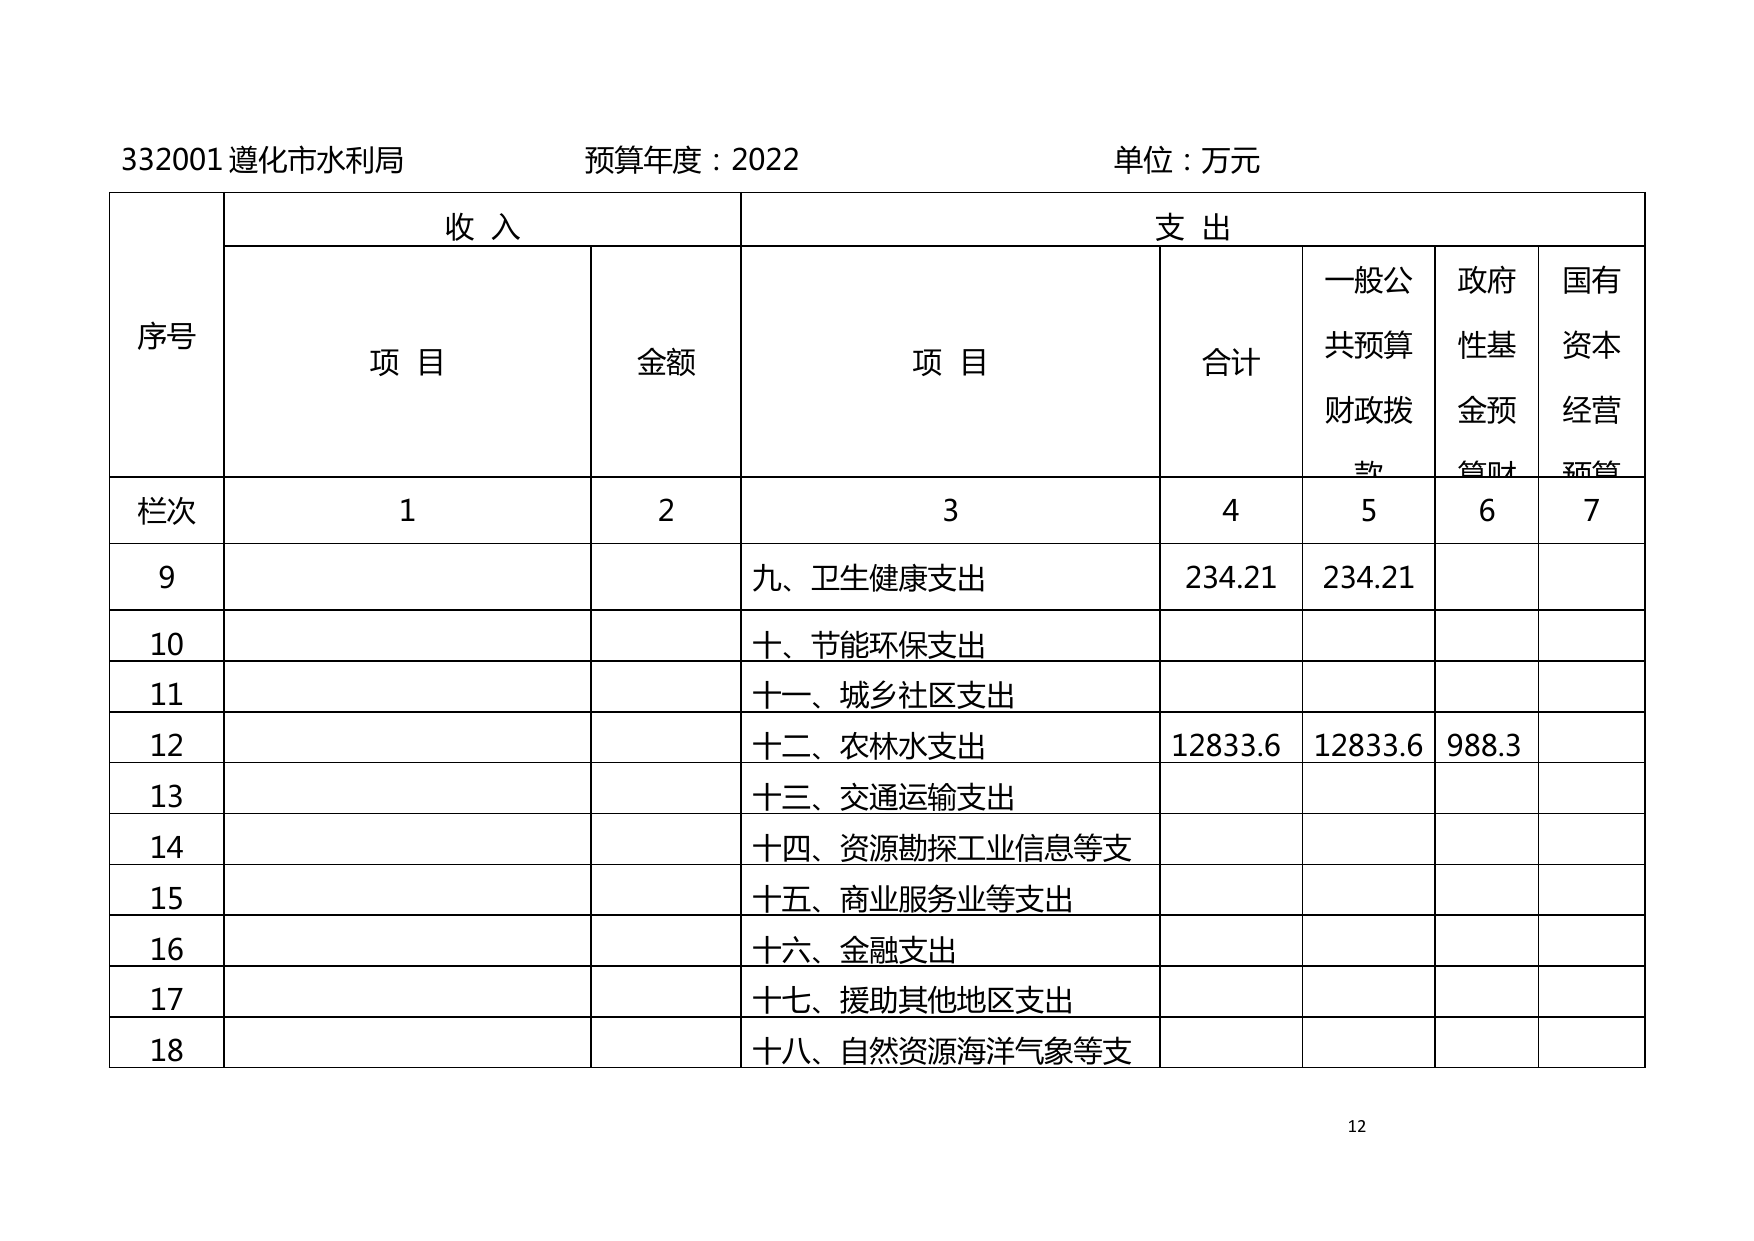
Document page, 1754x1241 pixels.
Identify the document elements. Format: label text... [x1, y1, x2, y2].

table_cell [225, 814, 590, 863]
table_cell 项 目 [742, 247, 1159, 476]
table_cell [225, 713, 590, 762]
table_cell [1539, 916, 1644, 965]
table_cell 2 [592, 478, 740, 543]
table_cell [1303, 916, 1434, 965]
table_cell [592, 814, 740, 863]
table_cell 5 [1303, 478, 1434, 543]
table_cell 国有资本经营预算财政拨款 [1539, 247, 1644, 476]
table_cell [592, 916, 740, 965]
table_cell [1539, 865, 1644, 914]
table_cell [1161, 916, 1302, 965]
table_cell 17 [110, 967, 223, 1016]
table_cell 6 [1436, 478, 1538, 543]
table_cell [225, 611, 590, 660]
table_cell [1436, 916, 1538, 965]
table_cell 十二、农林水支出 [742, 713, 1159, 762]
table_cell 9 [110, 544, 223, 609]
table_cell [592, 865, 740, 914]
table_cell [1303, 662, 1434, 711]
table_cell [1539, 662, 1644, 711]
table_cell [1161, 763, 1302, 813]
table_cell 1 [225, 478, 590, 543]
table_cell 合计 [1161, 247, 1302, 476]
table_cell [1436, 1018, 1538, 1067]
table_cell [1161, 865, 1302, 914]
table_cell 11 [110, 662, 223, 711]
table_cell 十三、交通运输支出 [742, 763, 1159, 813]
table_cell 234.21 [1303, 544, 1434, 609]
table_cell [1161, 1018, 1302, 1067]
table_cell 12 [110, 713, 223, 762]
table_cell [1303, 814, 1434, 863]
table_cell 234.21 [1161, 544, 1302, 609]
table_cell [592, 967, 740, 1016]
table_cell 13 [110, 763, 223, 813]
table_cell [1539, 814, 1644, 863]
table_cell [1436, 763, 1538, 813]
table_cell 项 目 [225, 247, 590, 476]
table_cell [1161, 662, 1302, 711]
table_cell 序号 [110, 193, 223, 476]
table_cell [1303, 865, 1434, 914]
table_cell [225, 662, 590, 711]
table_cell [592, 1018, 740, 1067]
table_cell [1539, 1018, 1644, 1067]
table_cell 15 [110, 865, 223, 914]
table_cell 十八、自然资源海洋气象等支出 [742, 1018, 1159, 1067]
table_cell 16 [110, 916, 223, 965]
table_cell 栏次 [110, 478, 223, 543]
table_cell [1436, 662, 1538, 711]
table_cell [592, 544, 740, 609]
table_cell [1161, 967, 1302, 1016]
table_cell [1436, 611, 1538, 660]
table_cell [225, 544, 590, 609]
table_cell [592, 713, 740, 762]
table_cell [1539, 544, 1644, 609]
table_cell [1539, 763, 1644, 813]
table_cell [592, 611, 740, 660]
table_cell [1303, 967, 1434, 1016]
table_cell 十七、援助其他地区支出 [742, 967, 1159, 1016]
table_header 332001遵化市水利局 预算年度：2022 单位：万元 [110, 127, 1644, 192]
table_cell [1539, 611, 1644, 660]
table_cell 4 [1161, 478, 1302, 543]
table_cell 988.3 [1436, 713, 1538, 762]
table_cell 十五、商业服务业等支出 [742, 865, 1159, 914]
table_cell [1539, 967, 1644, 1016]
table_cell 支 出 [742, 193, 1644, 245]
table_cell 12833.677 [1161, 713, 1302, 762]
table_cell 政府性基金预算财政拨款 [1436, 247, 1538, 476]
table_cell [225, 763, 590, 813]
table_cell [1436, 544, 1538, 609]
table_cell [1303, 1018, 1434, 1067]
table_cell [225, 916, 590, 965]
table_cell 十四、资源勘探工业信息等支出 [742, 814, 1159, 863]
table_cell [1303, 611, 1434, 660]
table_cell [1436, 967, 1538, 1016]
table_cell 金额 [592, 247, 740, 476]
table_cell 一般公共预算财政拨款 [1303, 247, 1434, 476]
table_cell 7 [1539, 478, 1644, 543]
table_cell [1436, 814, 1538, 863]
table_cell [1303, 763, 1434, 813]
table_cell 14 [110, 814, 223, 863]
table_cell 3 [742, 478, 1159, 543]
table_cell [592, 763, 740, 813]
table_cell 十六、金融支出 [742, 916, 1159, 965]
table_cell [225, 865, 590, 914]
table_cell [225, 967, 590, 1016]
table_cell 10 [110, 611, 223, 660]
table_cell 九、卫生健康支出 [742, 544, 1159, 609]
table_cell [225, 1018, 590, 1067]
table_cell [1539, 713, 1644, 762]
table_cell 12833.67 [1303, 713, 1434, 762]
table_cell [592, 662, 740, 711]
table_cell 十、节能环保支出 [742, 611, 1159, 660]
table_cell [1161, 814, 1302, 863]
table_cell 收 入 [225, 193, 740, 245]
table_cell [1436, 865, 1538, 914]
table_cell 18 [110, 1018, 223, 1067]
table_cell 十一、城乡社区支出 [742, 662, 1159, 711]
table_cell [1161, 611, 1302, 660]
